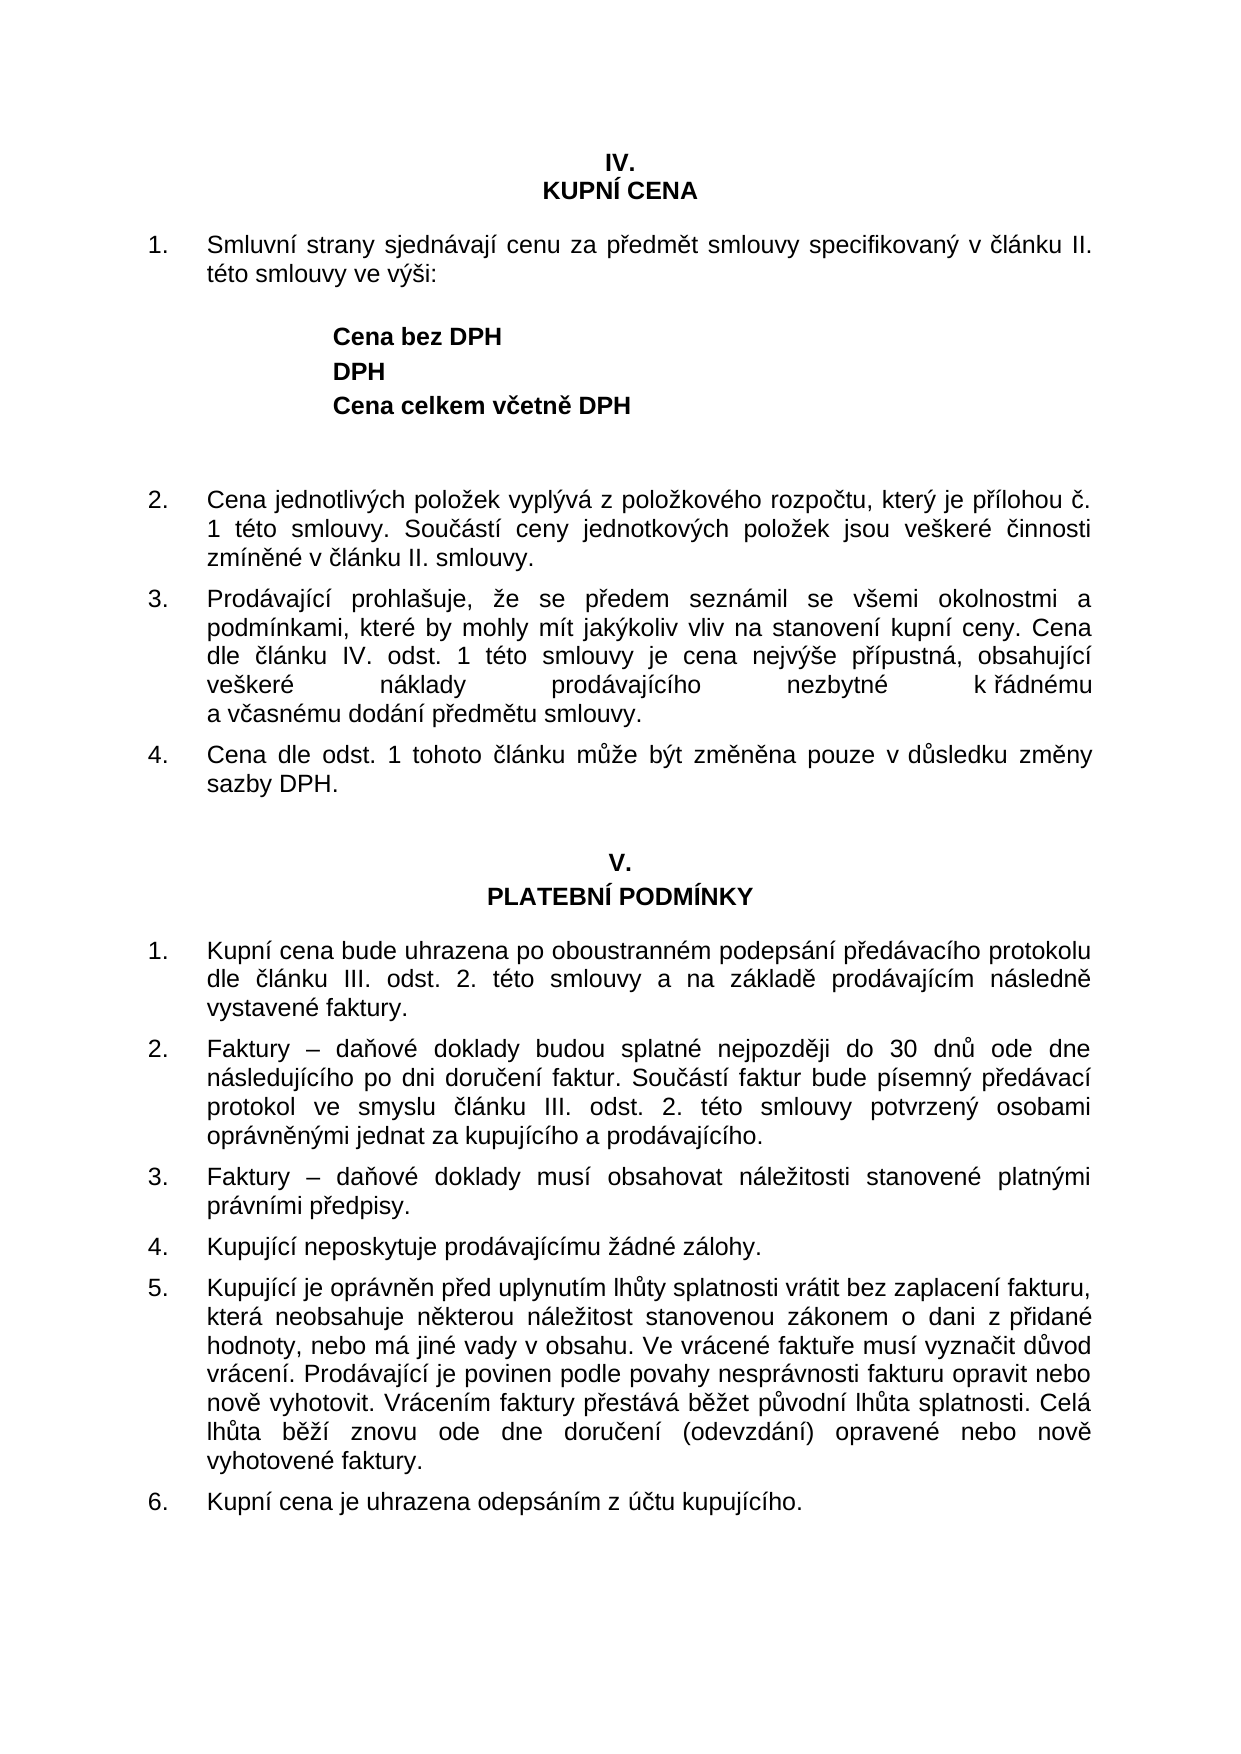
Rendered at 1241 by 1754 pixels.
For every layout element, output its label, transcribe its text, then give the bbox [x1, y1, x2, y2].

text IV. [148, 148, 1093, 176]
list Faktury – daňové doklady budou splatné nejpozději do 30 dnů ode dne následujícího po dni doručení faktur. Součástí faktur bude písemný předávací protokol ve smyslu článku III. odst. 2. této smlouvy potvrzený osobami oprávněnými jednat za kupujícího a prodávajícího. [148, 1034, 1093, 1149]
list Faktury – daňové doklady musí obsahovat náležitosti stanovené platnými právními předpisy. [148, 1162, 1093, 1219]
list Smluvní strany sjednávají cenu za předmět smlouvy specifikovaný v článku II. této smlouvy ve výši: [148, 230, 1093, 288]
list Prodávající prohlašuje, že se předem seznámil se všemi okolnostmi a podmínkami, které by mohly mít jakýkoliv vliv na stanovení kupní ceny. Cena dle článku IV. odst. 1 této smlouvy je cena nejvýše přípustná, obsahující veškeré náklady prodávajícího nezbytné k řádnému a včasnému dodání předmětu smlouvy. [148, 584, 1093, 727]
list Kupní cena je uhrazena odepsáním z účtu kupujícího. [148, 1487, 1093, 1516]
list Cena dle odst. 1 tohoto článku může být změněna pouze v důsledku změny sazby DPH. [148, 740, 1093, 797]
text KUPNÍ CENA [148, 176, 1093, 205]
list Cena jednotlivých položek vyplývá z položkového rozpočtu, který je přílohou č. 1 této smlouvy. Součástí ceny jednotkových položek jsou veškeré činnosti zmíněné v článku II. smlouvy. [148, 485, 1093, 571]
text Cena celkem včetně DPH [295, 391, 1093, 420]
list Kupní cena bude uhrazena po oboustranném podepsání předávacího protokolu dle článku III. odst. 2. této smlouvy a na základě prodávajícím následně vystavené faktury. [148, 936, 1093, 1022]
list Kupující neposkytuje prodávajícímu žádné zálohy. [148, 1232, 1093, 1261]
list Kupující je oprávněn před uplynutím lhůty splatnosti vrátit bez zaplacení fakturu, která neobsahuje některou náležitost stanovenou zákonem o dani z přidané hodnoty, nebo má jiné vady v obsahu. Ve vrácené faktuře musí vyznačit důvod vrácení. Prodávající je povinen podle povahy nesprávnosti fakturu opravit nebo nově vyhotovit. Vrácením faktury přestává běžet původní lhůta splatnosti. Celá lhůta běží znovu ode dne doručení (odevzdání) opravené nebo nově vyhotovené faktury. [148, 1273, 1093, 1474]
text Platební podmínky [148, 882, 1093, 911]
text Cena bez DPH [295, 322, 1093, 351]
text DPH [295, 357, 1093, 385]
text V. [148, 847, 1093, 876]
